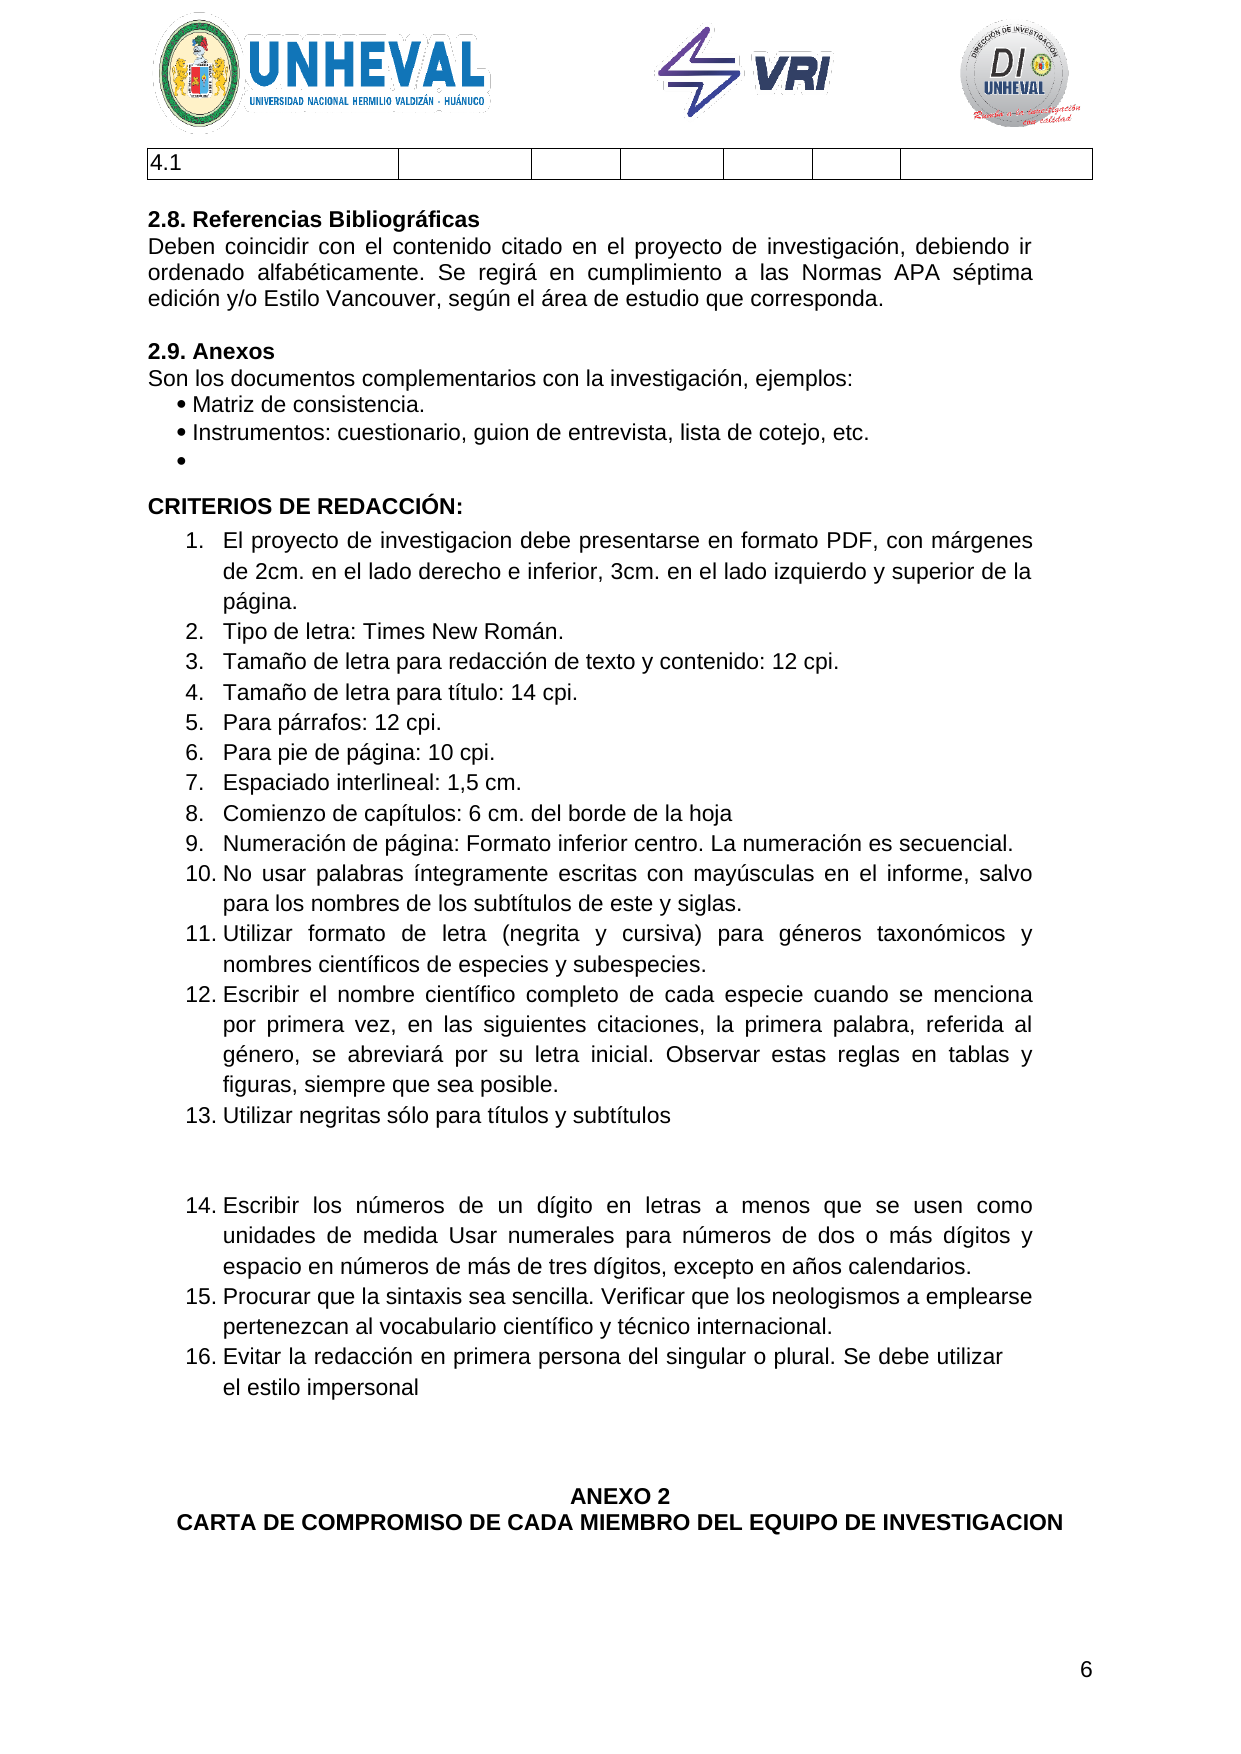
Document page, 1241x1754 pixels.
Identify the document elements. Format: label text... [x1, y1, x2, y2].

list Numeración de página: Formato inferior centro. La numeración es secuencial. [185, 830, 1033, 856]
list Utilizar negritas sólo para títulos y subtítulos [185, 1102, 1033, 1128]
subtitle CRITERIOS DE REDACCIÓN: [148, 493, 1033, 519]
table_cell [724, 149, 812, 179]
table_cell [813, 149, 900, 179]
table_cell [532, 149, 620, 179]
list Para pie de página: 10 cpi. [185, 739, 1033, 765]
list Tipo de letra: Times New Román. [185, 618, 1033, 644]
picture [148, 7, 495, 139]
list Tamaño de letra para título: 14 cpi. [185, 678, 1033, 705]
list Comienzo de capítulos: 6 cm. del borde de la hoja [185, 799, 1033, 826]
list 2.9. Anexos [148, 338, 1033, 364]
list 2.8. Referencias Bibliográficas [148, 206, 1033, 233]
list Son los documentos complementarios con la investigación, ejemplos: [148, 364, 1033, 391]
list Procurar que la sintaxis sea sencilla. Verificar que los neologismos a emplearse pertenezcan al vocabulario científico y técnico internacional. [185, 1283, 1033, 1339]
list Tamaño de letra para redacción de texto y contenido: 12 cpi. [185, 648, 1033, 675]
picture [960, 19, 1081, 127]
list Para párrafos: 12 cpi. [185, 709, 1033, 735]
list Escribir los números de un dígito en letras a menos que se usen como unidades de medida Usar numerales para números de dos o más dígitos y espacio en números de más de tres dígitos, excepto en años calendarios. [185, 1192, 1033, 1279]
text CARTA DE COMPROMISO DE CADA MIEMBRO DEL EQUIPO DE INVESTIGACION [148, 1509, 1092, 1536]
list Espaciado interlineal: 1,5 cm. [185, 769, 1033, 796]
list Evitar la redacción en primera persona del singular o plural. Se debe utilizar el estilo impersonal [185, 1343, 1004, 1400]
list Escribir el nombre científico completo de cada especie cuando se menciona por primera vez, en las siguientes citaciones, la primera palabra, referida al género, se abreviará por su letra inicial. Observar estas reglas en tablas y figuras, siempre que sea posible. [185, 981, 1033, 1098]
list No usar palabras íntegramente escritas con mayúsculas en el informe, salvo para los nombres de los subtítulos de este y siglas. [185, 860, 1033, 917]
list Instrumentos: cuestionario, guion de entrevista, lista de cotejo, etc. [177, 419, 1033, 446]
table_cell 4.1 [148, 149, 398, 179]
table_cell [621, 149, 723, 179]
table_cell [901, 149, 1092, 179]
picture [652, 19, 834, 127]
list Matriz de consistencia. [177, 391, 1033, 417]
table_cell [399, 149, 531, 179]
list El proyecto de investigacion debe presentarse en formato PDF, con márgenes de 2cm. en el lado derecho e inferior, 3cm. en el lado izquierdo y superior de la página. [185, 527, 1033, 614]
list Utilizar formato de letra (negrita y cursiva) para géneros taxonómicos y nombres científicos de especies y subespecies. [185, 920, 1033, 977]
list Deben coincidir con el contenido citado en el proyecto de investigación, debiendo ir ordenado alfabéticamente. Se regirá en cumplimiento a las Normas APA séptima edición y/o Estilo Vancouver, según el área de estudio que corresponda. [148, 233, 1033, 312]
text ANEXO 2 [148, 1483, 1092, 1509]
